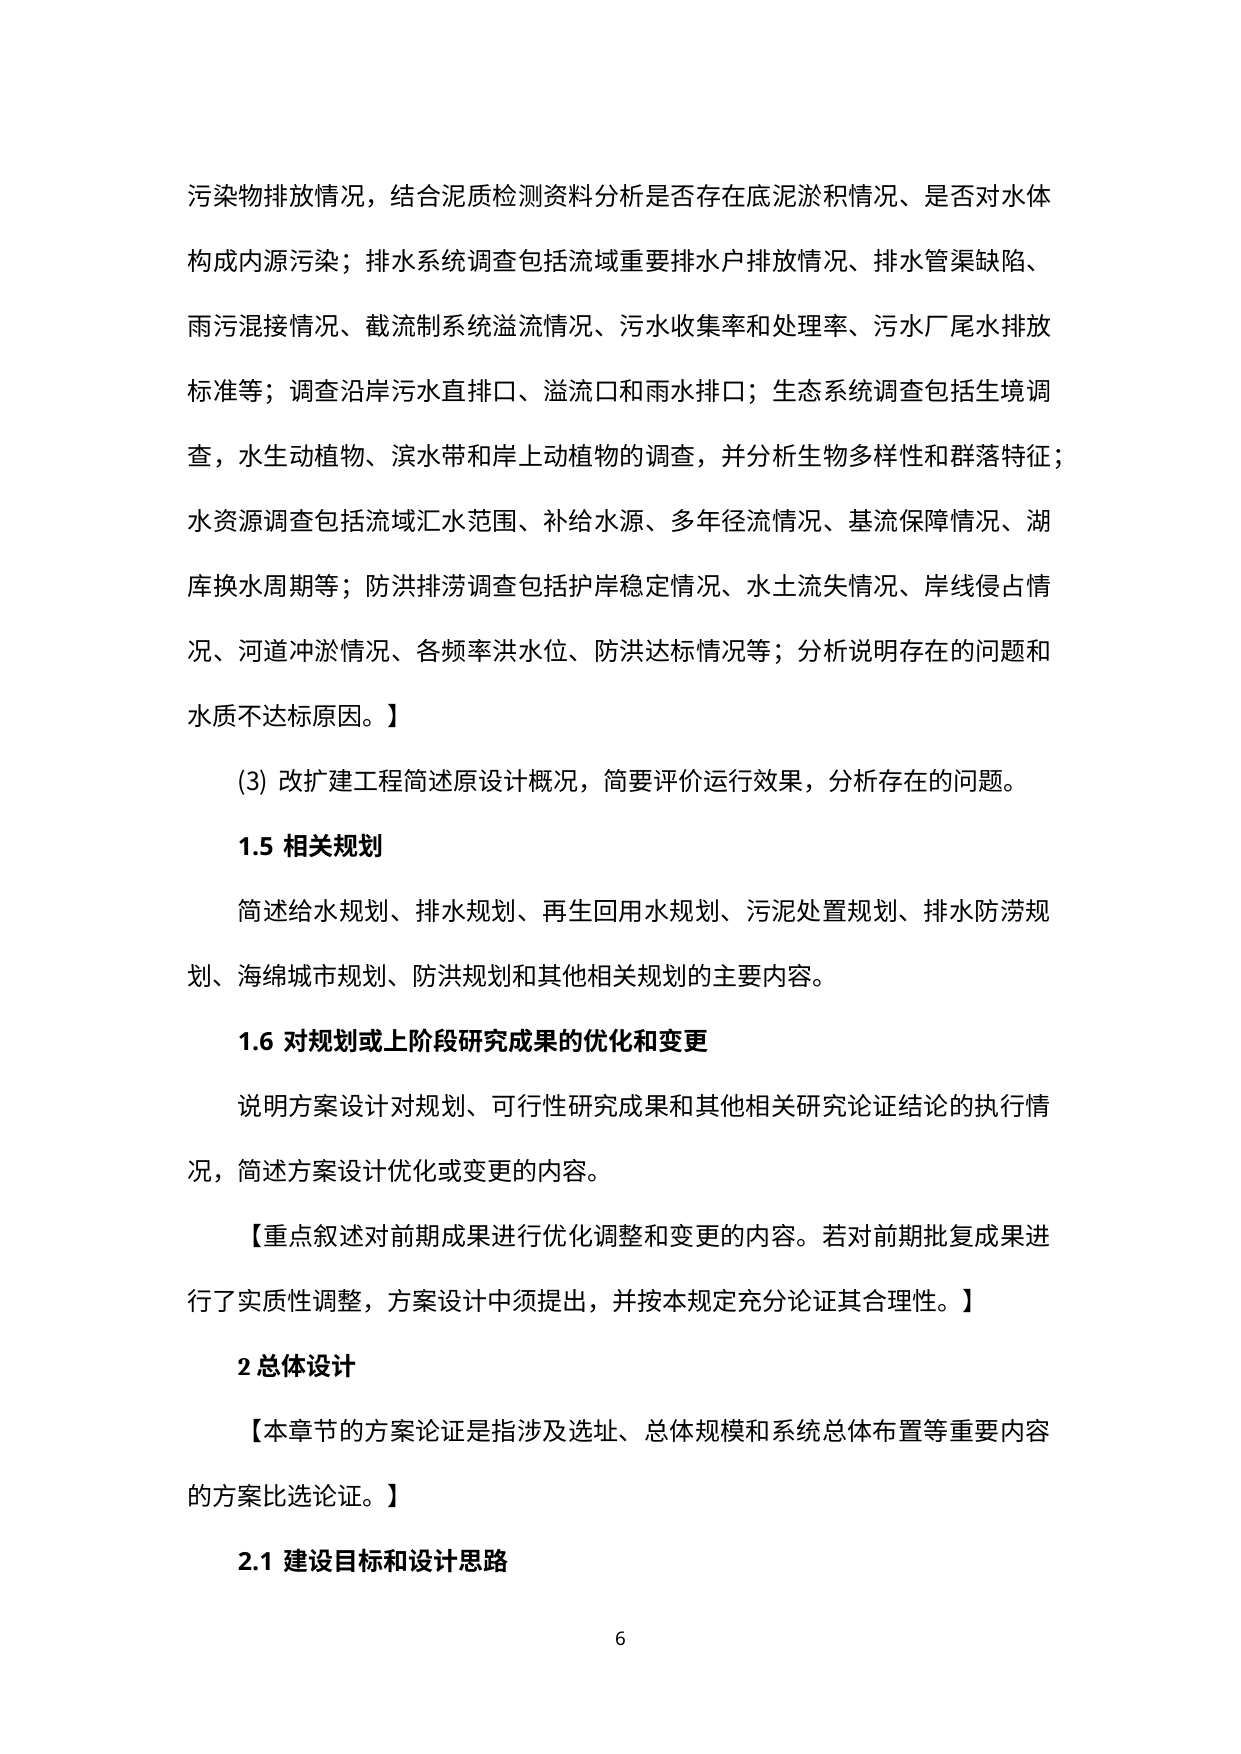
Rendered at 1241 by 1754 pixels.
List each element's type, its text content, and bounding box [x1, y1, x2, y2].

text 【重点叙述对前期成果进行优化调整和变更的内容。若对前期批复成果进行了实质性调整，方案设计中须提出，并按本规定充分论证其合理性。】 [187, 1202, 1053, 1332]
text 说明方案设计对规划、可行性研究成果和其他相关研究论证结论的执行情况，简述方案设计优化或变更的内容。 [187, 1072, 1053, 1202]
list 建设目标和设计思路 [187, 1527, 1053, 1592]
title 总体设计 [187, 1332, 1053, 1397]
text 简述给水规划、排水规划、再生回用水规划、污泥处置规划、排水防涝规划、海绵城市规划、防洪规划和其他相关规划的主要内容。 [187, 877, 1053, 1007]
list 改扩建工程简述原设计概况，简要评价运行效果，分析存在的问题。 [187, 747, 1053, 812]
text 【本章节的方案论证是指涉及选址、总体规模和系统总体布置等重要内容的方案比选论证。】 [187, 1397, 1053, 1527]
list 相关规划 [187, 812, 1053, 877]
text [187, 162, 1053, 747]
list 对规划或上阶段研究成果的优化和变更 [187, 1007, 1053, 1072]
